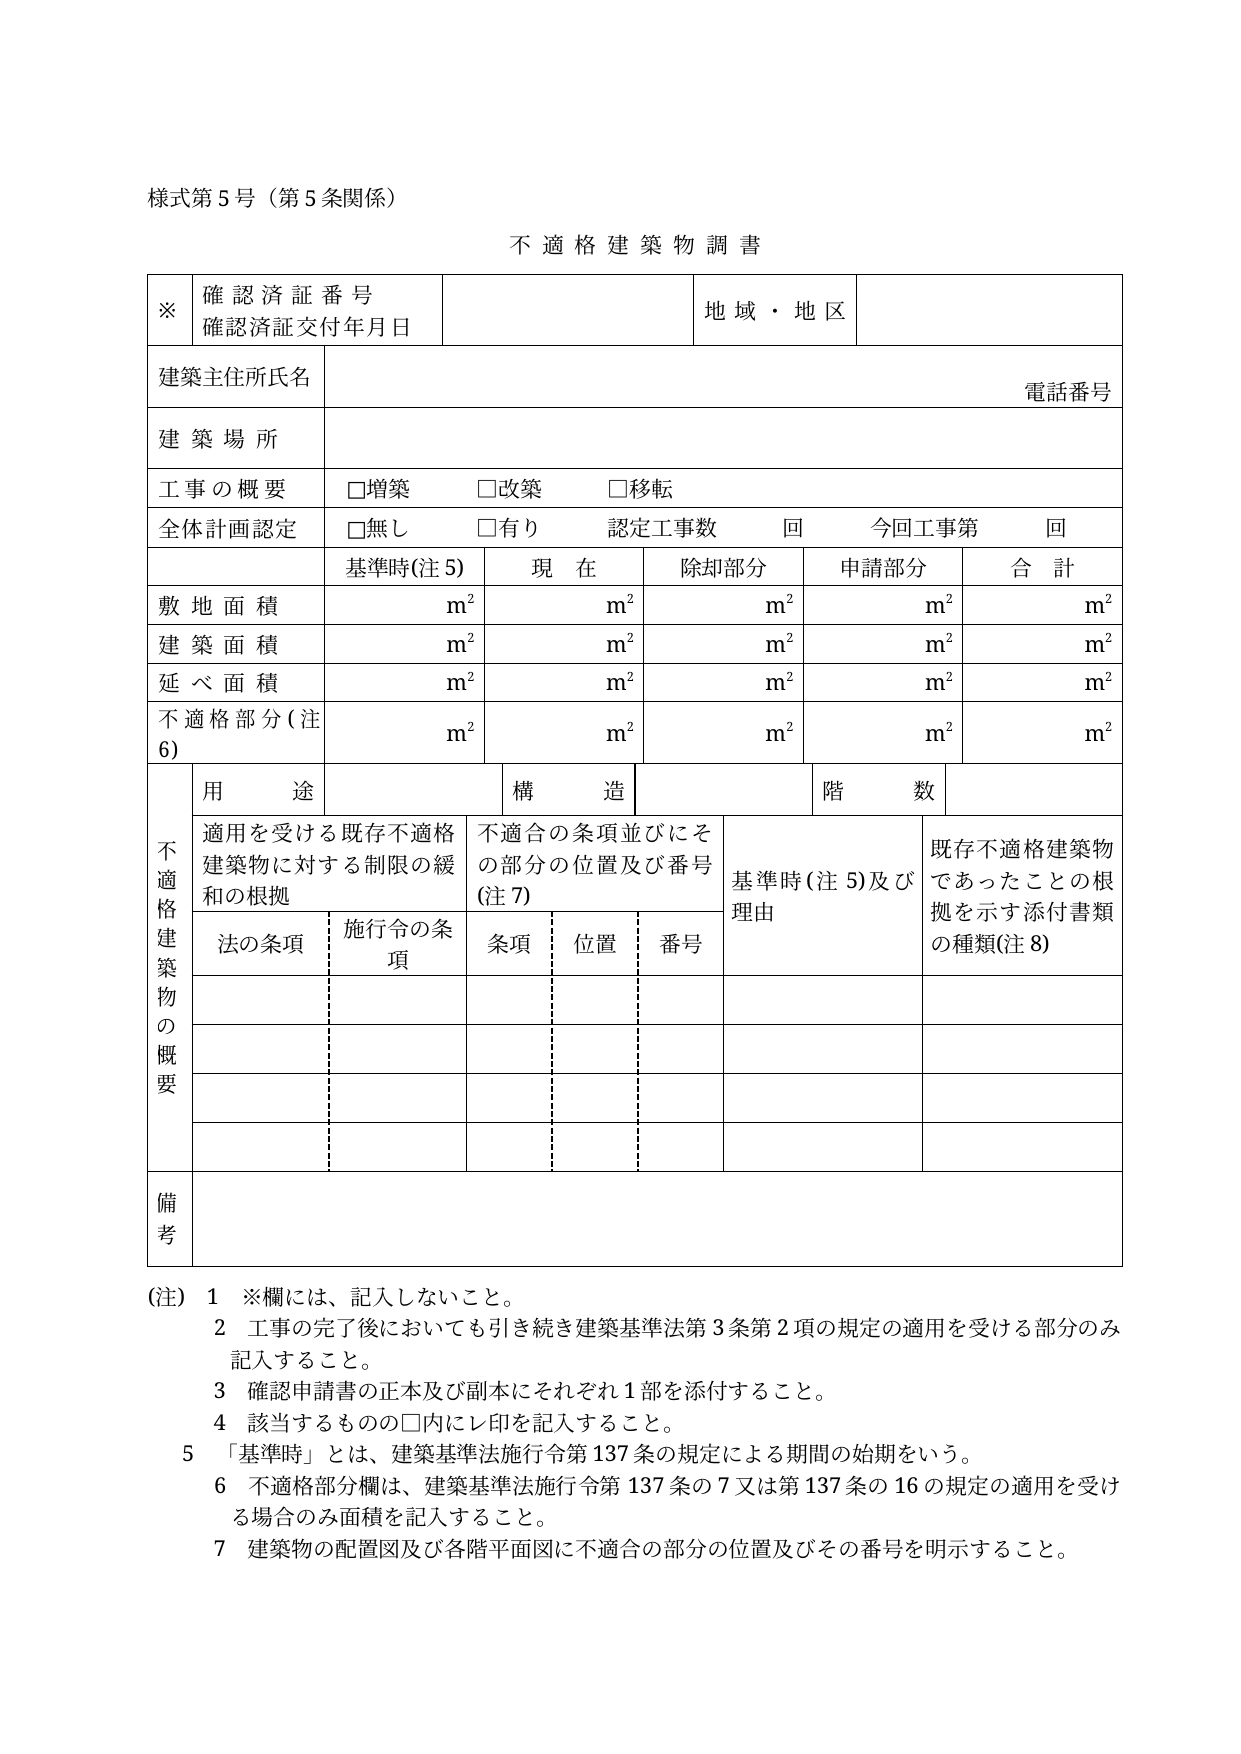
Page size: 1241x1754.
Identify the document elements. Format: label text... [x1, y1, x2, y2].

table_cell m2 [804, 586, 962, 624]
table_cell 基準時(注5)及び理由 [724, 816, 922, 975]
table_cell [467, 1025, 552, 1073]
table_cell 延べ面積 [148, 664, 324, 701]
table_cell m2 [963, 625, 1122, 662]
table_cell m2 [963, 664, 1122, 701]
table_cell [724, 1123, 922, 1171]
text (注) 1 ※欄には、記入しないこと。 [148, 1280, 1122, 1311]
table_cell m2 [644, 586, 803, 624]
text 様式第5号（第5条関係） [148, 179, 1122, 214]
table_cell [638, 976, 723, 1024]
table_header 確認済証番号 確認済証交付年月日 [193, 275, 442, 345]
table_cell [467, 1074, 552, 1122]
table_cell 備考 [148, 1172, 192, 1266]
text 4 該当するものの□内にレ印を記入すること。 [148, 1406, 1122, 1437]
table_cell m2 [325, 702, 484, 763]
table_cell 電話番号 [325, 346, 1122, 407]
table_cell m2 [963, 702, 1122, 763]
table_cell m2 [485, 664, 643, 701]
table_cell 現在 [485, 548, 643, 585]
table_cell m2 [325, 586, 484, 624]
table_cell 工事の概要 [148, 469, 324, 507]
table_cell [148, 548, 324, 585]
table_cell m2 [485, 625, 643, 662]
table_cell [724, 976, 922, 1024]
table_cell m2 [485, 586, 643, 624]
table_cell 建築場所 [148, 408, 324, 468]
table_cell 番号 [638, 912, 723, 975]
table_cell 建築面積 [148, 625, 324, 662]
table_cell 除却部分 [644, 548, 803, 585]
table_cell 不適格建築物の概要 [148, 764, 192, 1171]
text 5 「基準時」とは、建築基準法施行令第137条の規定による期間の始期をいう。 [148, 1437, 1122, 1469]
table_cell [329, 976, 466, 1024]
table_cell 適用を受ける既存不適格建築物に対する制限の緩和の根拠 [193, 816, 466, 911]
table_cell [923, 1123, 1122, 1171]
table_cell 合計 [963, 548, 1122, 585]
text 3 確認申請書の正本及び副本にそれぞれ1部を添付すること。 [148, 1374, 1122, 1406]
table_cell [636, 764, 812, 815]
table_cell 位置 [552, 912, 638, 975]
table_cell [552, 976, 638, 1024]
table_cell 既存不適格建築物であったことの根拠を示す添付書類の種類(注8) [923, 816, 1122, 975]
table_cell □増築 □改築 □移転 [325, 469, 1122, 507]
table_cell [467, 976, 552, 1024]
table_cell 法の条項 [193, 912, 329, 975]
text 不適格建築物調書 [148, 226, 1122, 261]
table_header [443, 275, 693, 345]
table_cell [325, 408, 1122, 468]
table_cell m2 [804, 702, 962, 763]
table_cell 用途 [193, 764, 324, 815]
table_cell 不適格部分(注6) [148, 702, 324, 763]
table_header 地域・地区 [694, 275, 856, 345]
table_cell [638, 1123, 723, 1171]
table_cell m2 [644, 702, 803, 763]
table_cell [467, 1123, 552, 1171]
table_cell [946, 764, 1122, 815]
table_cell [193, 976, 329, 1024]
table_cell [329, 1123, 466, 1171]
table_cell [638, 1025, 723, 1073]
table_header ※ [148, 275, 192, 345]
table_cell [325, 764, 502, 815]
text 6 不適格部分欄は、建築基準法施行令第137条の7又は第137条の16の規定の適用を受ける場合のみ面積を記入すること。 [148, 1469, 1122, 1532]
table_cell [329, 1025, 466, 1073]
table_cell 申請部分 [804, 548, 962, 585]
table_cell m2 [325, 664, 484, 701]
table_cell [724, 1025, 922, 1073]
table_cell 全体計画認定 [148, 508, 324, 547]
table_cell [193, 1025, 329, 1073]
text 2 工事の完了後においても引き続き建築基準法第3条第2項の規定の適用を受ける部分のみ記入すること。 [148, 1311, 1122, 1374]
table_cell [923, 1074, 1122, 1122]
table_cell [552, 1074, 638, 1122]
table_cell [329, 1074, 466, 1122]
table_cell m2 [804, 625, 962, 662]
table_cell [552, 1123, 638, 1171]
table_cell m2 [963, 586, 1122, 624]
table_cell 不適合の条項並びにその部分の位置及び番号(注7) [467, 816, 723, 911]
table_cell m2 [644, 664, 803, 701]
text 7 建築物の配置図及び各階平面図に不適合の部分の位置及びその番号を明示すること。 [191, 1532, 1122, 1564]
table_cell 条項 [467, 912, 552, 975]
table_header [857, 275, 1122, 345]
table_cell 施行令の条項 [329, 912, 466, 975]
table_cell m2 [485, 702, 643, 763]
table_cell [193, 1172, 1122, 1266]
table_cell 建築主住所氏名 [148, 346, 324, 407]
table_cell [724, 1074, 922, 1122]
table_cell m2 [804, 664, 962, 701]
table_cell □無し □有り 認定工事数 回 今回工事第 回 [325, 508, 1122, 547]
table_cell [923, 1025, 1122, 1073]
table_cell [193, 1123, 329, 1171]
table_cell [923, 976, 1122, 1024]
table_cell 基準時(注5) [325, 548, 484, 585]
table_cell [552, 1025, 638, 1073]
table_cell [193, 1074, 329, 1122]
table_cell m2 [325, 625, 484, 662]
table_cell 階数 [813, 764, 945, 815]
table_cell 構造 [503, 764, 634, 815]
table_cell 敷地面積 [148, 586, 324, 624]
table_cell m2 [644, 625, 803, 662]
table_cell [638, 1074, 723, 1122]
